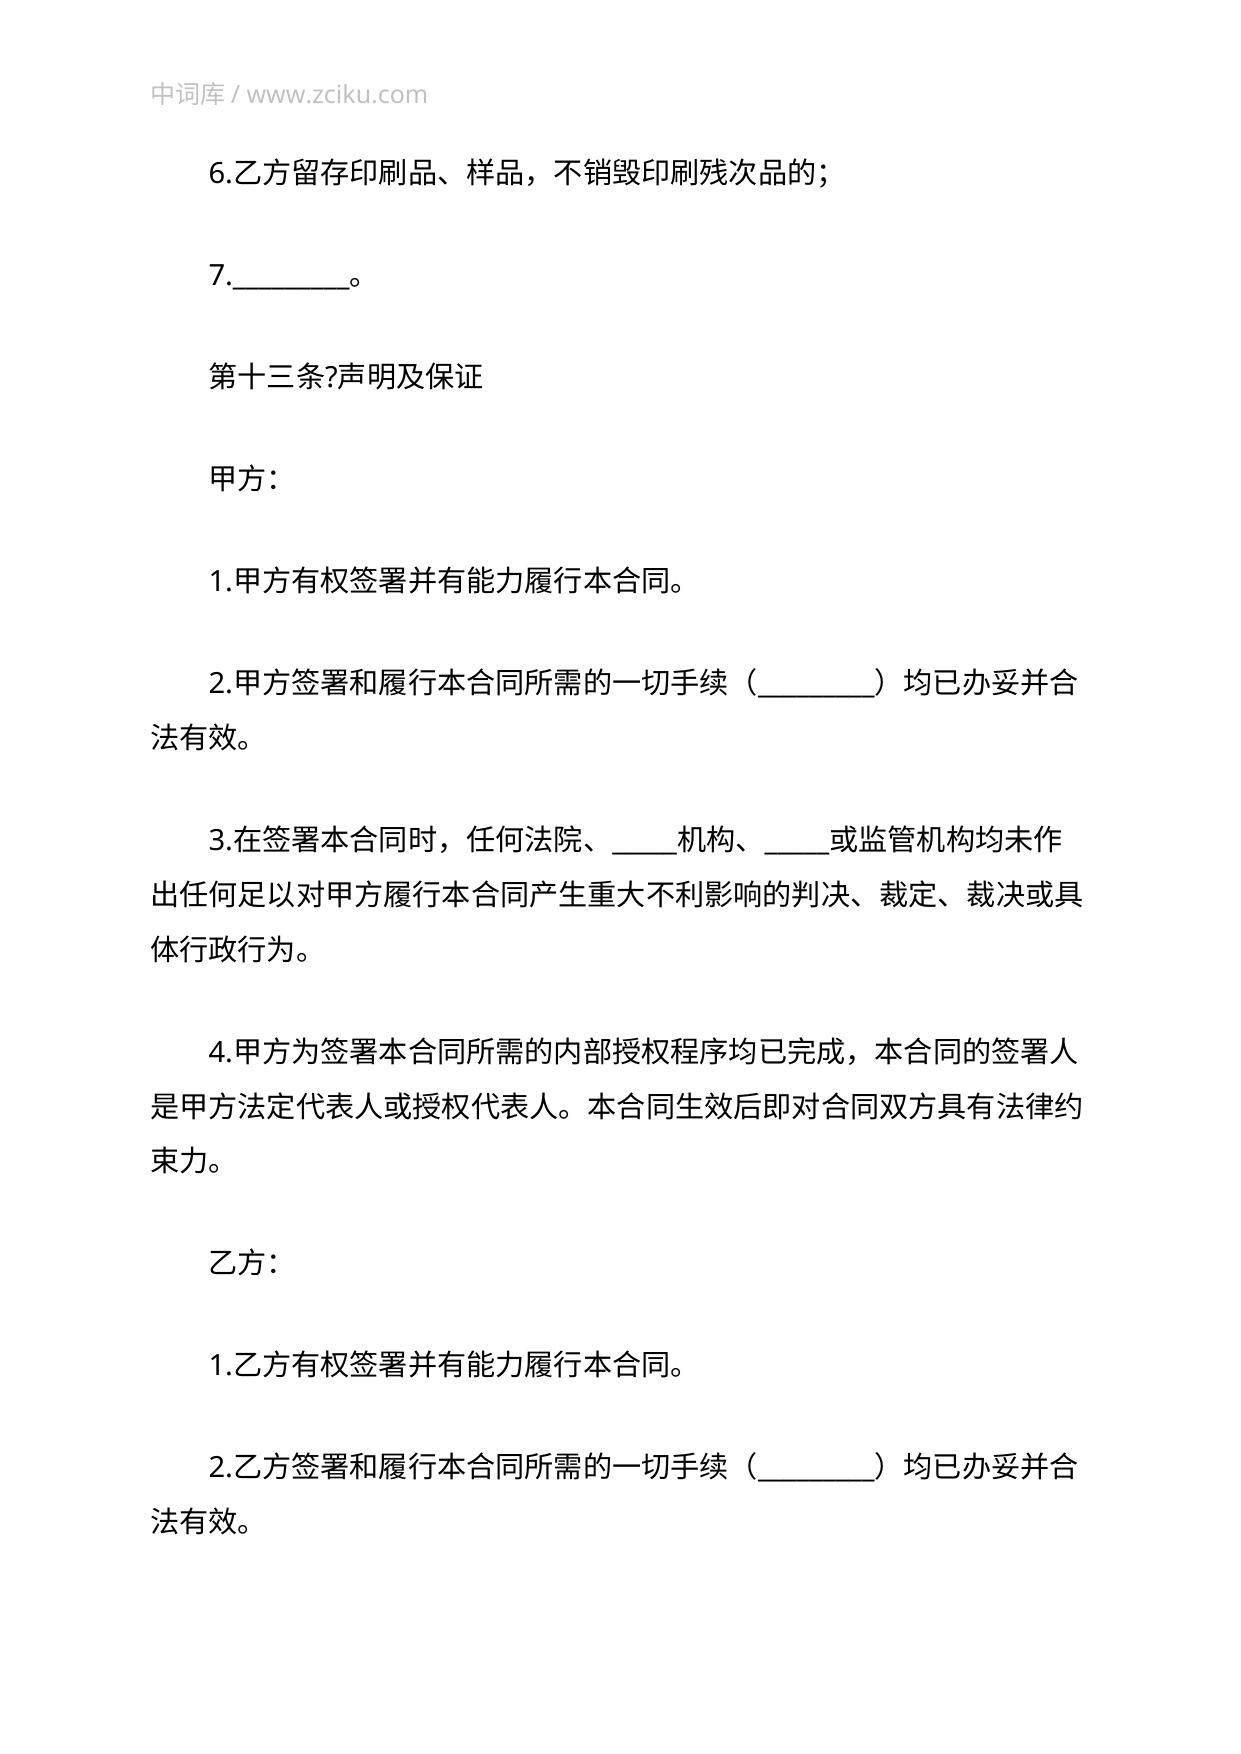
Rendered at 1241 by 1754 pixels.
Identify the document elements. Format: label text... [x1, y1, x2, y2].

text 2.乙方签署和履行本合同所需的一切手续（_________）均已办妥并合法有效。 [150, 1443, 1090, 1541]
text 1.甲方有权签署并有能力履行本合同。 [150, 558, 1090, 600]
text 7._________。 [150, 252, 1090, 294]
text 4.甲方为签署本合同所需的内部授权程序均已完成，本合同的签署人是甲方法定代表人或授权代表人。本合同生效后即对合同双方具有法律约束力。 [150, 1028, 1090, 1180]
text 2.甲方签署和履行本合同所需的一切手续（_________）均已办妥并合法有效。 [150, 660, 1090, 757]
text 3.在签署本合同时，任何法院、_____机构、_____或监管机构均未作出任何足以对甲方履行本合同产生重大不利影响的判决、裁定、裁决或具体行政行为。 [150, 816, 1090, 969]
text 第十三条?声明及保证 [150, 354, 1090, 396]
text 6.乙方留存印刷品、样品，不销毁印刷残次品的； [150, 150, 1090, 192]
text 乙方： [150, 1240, 1090, 1282]
text 1.乙方有权签署并有能力履行本合同。 [150, 1342, 1090, 1384]
text 甲方： [150, 456, 1090, 498]
